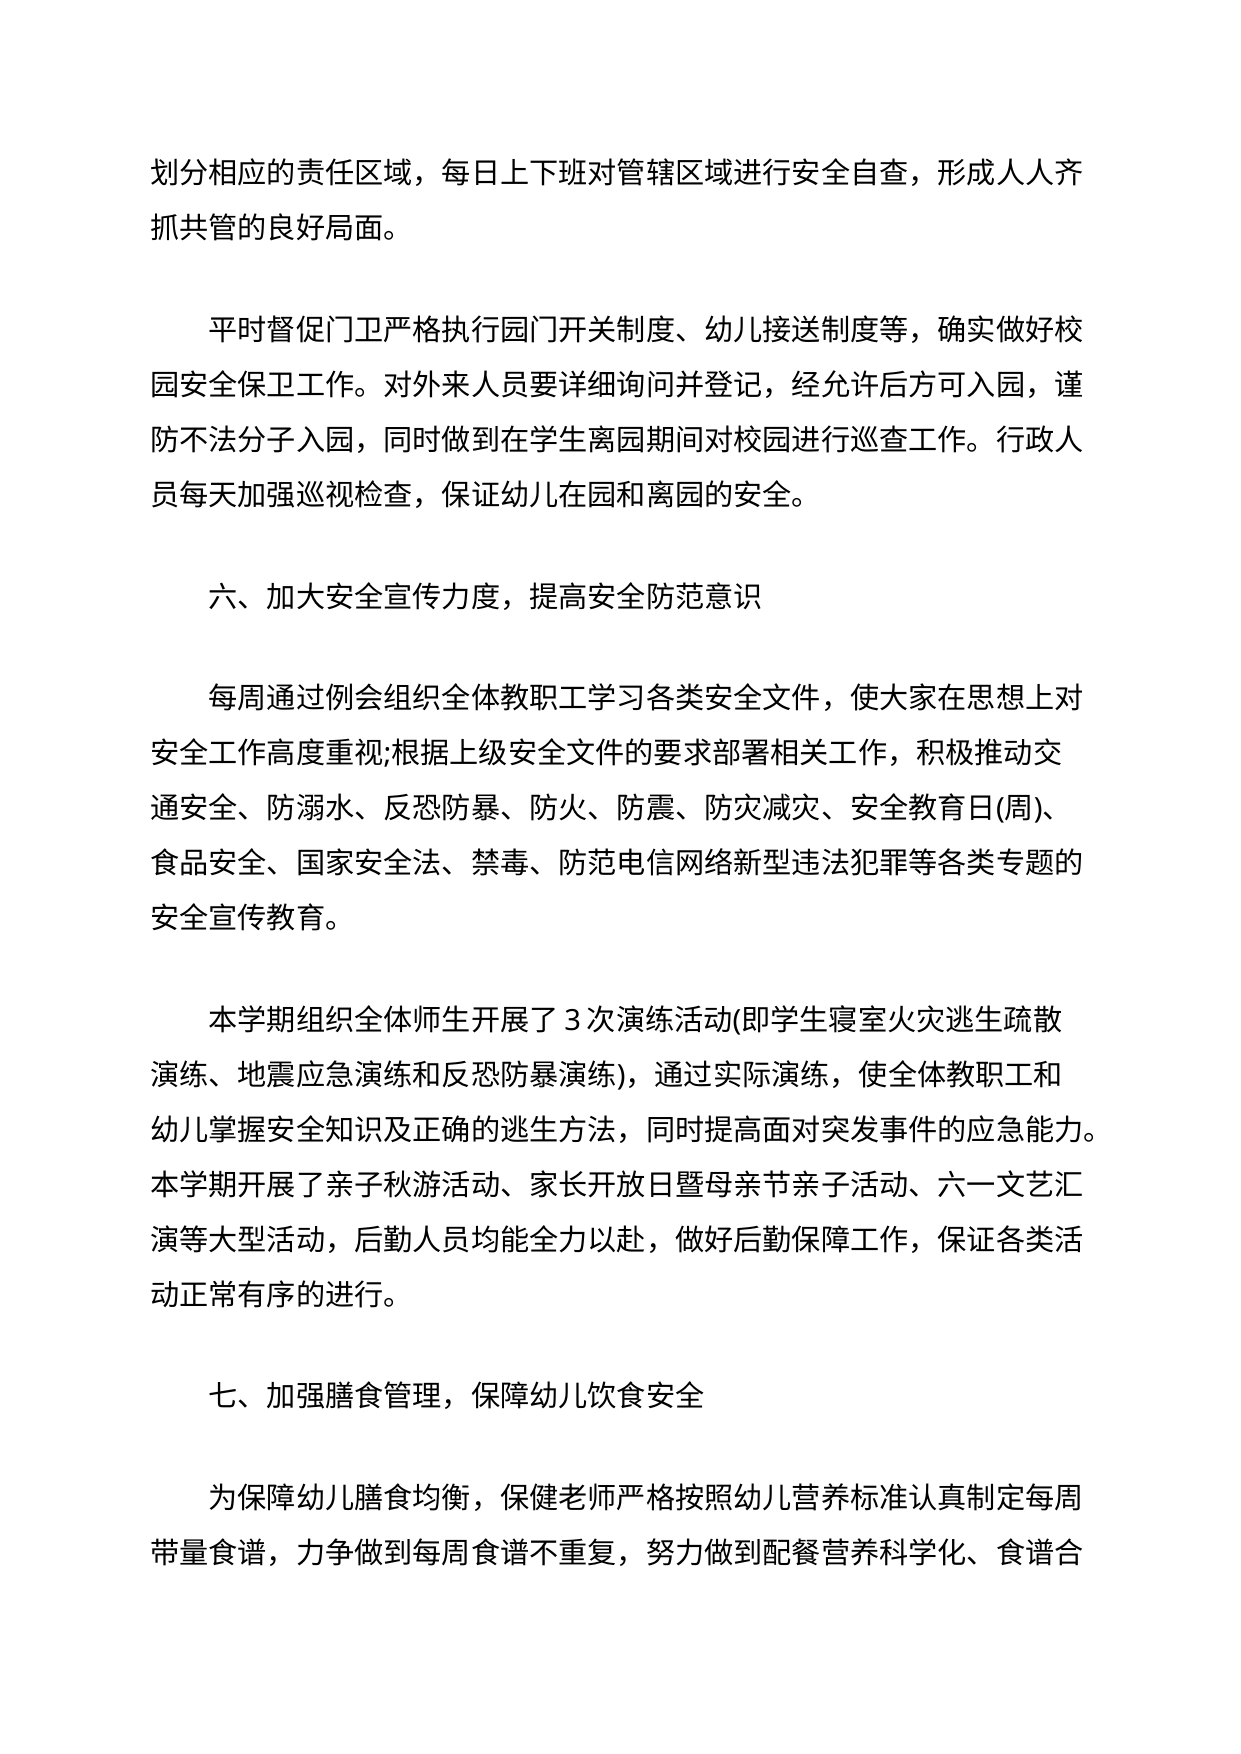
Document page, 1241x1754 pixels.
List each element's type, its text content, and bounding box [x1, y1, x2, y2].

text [150, 150, 1090, 247]
text 平时督促门卫严格执行园门开关制度、幼儿接送制度等，确实做好校园安全保卫工作。对外来人员要详细询问并登记，经允许后方可入园，谨防不法分子入园，同时做到在学生离园期间对校园进行巡查工作。行政人员每天加强巡视检查，保证幼儿在园和离园的安全。 [150, 307, 1090, 514]
text 六、加大安全宣传力度，提高安全防范意识 [150, 573, 1090, 615]
text 每周通过例会组织全体教职工学习各类安全文件，使大家在思想上对安全工作高度重视;根据上级安全文件的要求部署相关工作，积极推动交通安全、防溺水、反恐防暴、防火、防震、防灾减灾、安全教育日(周)、食品安全、国家安全法、禁毒、防范电信网络新型违法犯罪等各类专题的安全宣传教育。 [150, 675, 1090, 937]
text 七、加强膳食管理，保障幼儿饮食安全 [150, 1373, 1090, 1415]
text 本学期组织全体师生开展了3次演练活动(即学生寝室火灾逃生疏散演练、地震应急演练和反恐防暴演练)，通过实际演练，使全体教职工和幼儿掌握安全知识及正确的逃生方法，同时提高面对突发事件的应急能力。本学期开展了亲子秋游活动、家长开放日暨母亲节亲子活动、六一文艺汇演等大型活动，后勤人员均能全力以赴，做好后勤保障工作，保证各类活动正常有序的进行。 [150, 996, 1090, 1313]
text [150, 1475, 1090, 1572]
